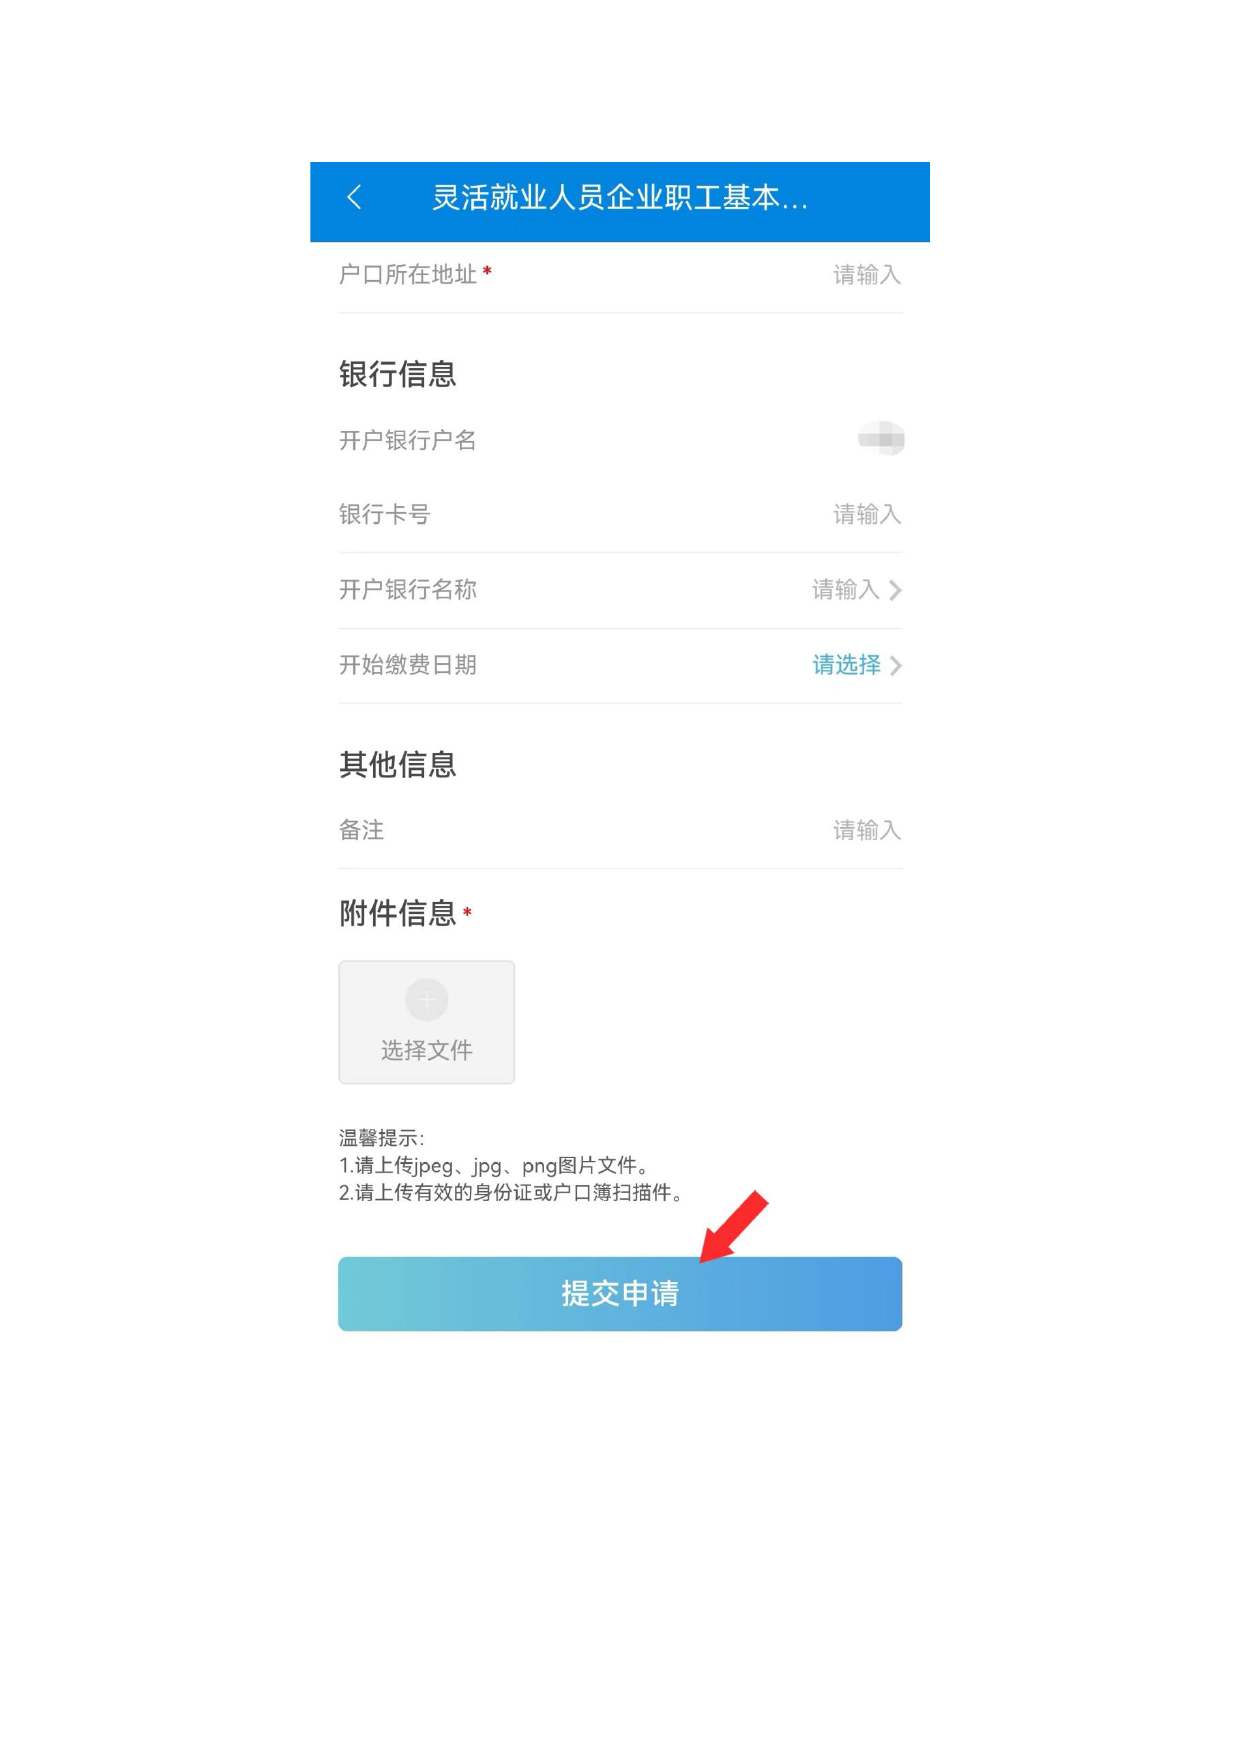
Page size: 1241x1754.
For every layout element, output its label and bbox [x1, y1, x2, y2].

picture [310, 162, 930, 1366]
